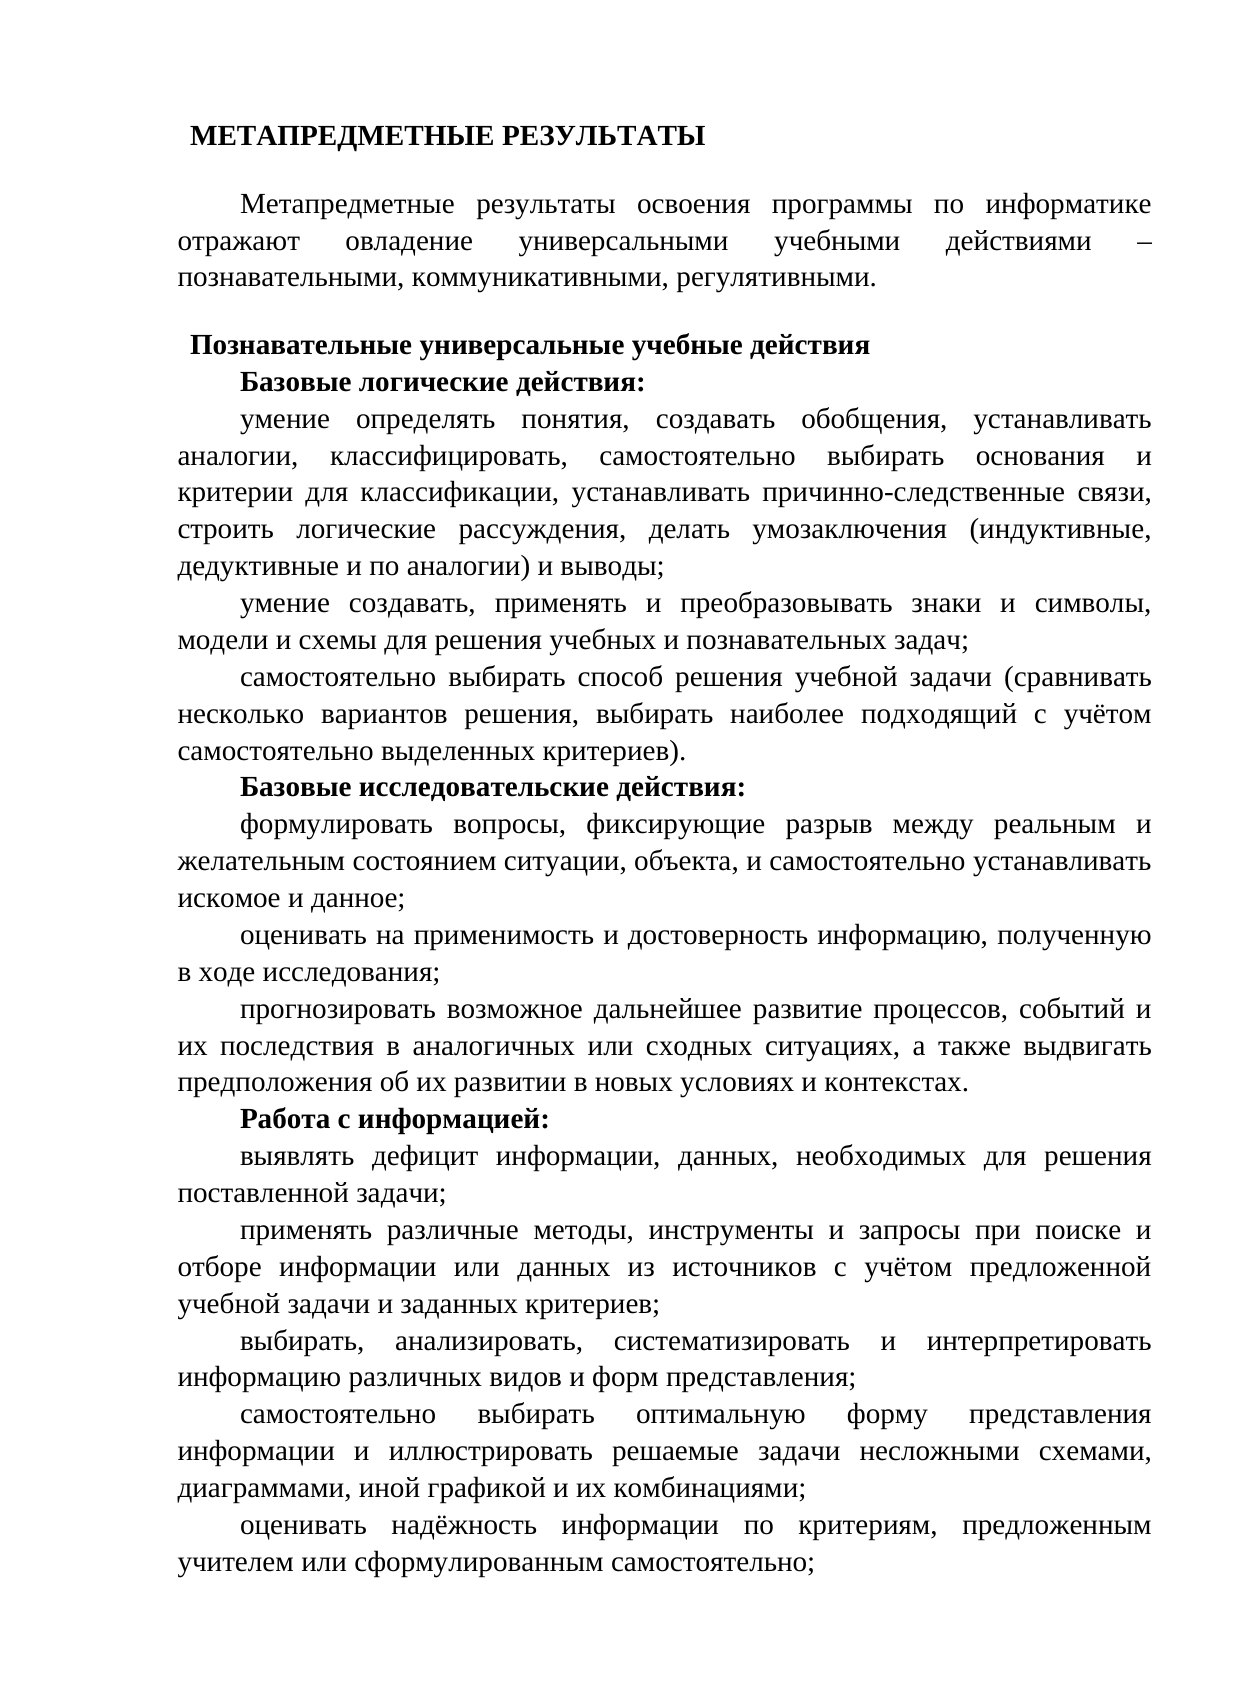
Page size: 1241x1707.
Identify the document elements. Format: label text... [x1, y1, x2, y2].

text Базовые исследовательские действия: [177, 769, 1152, 803]
text Познавательные универсальные учебные действия [190, 327, 1152, 361]
text умение создавать, применять и преобразовывать знаки и символы, модели и схемы для решения учебных и познавательных задач; [177, 585, 1152, 656]
text самостоятельно выбирать способ решения учебной задачи (сравнивать несколько вариантов решения, выбирать наиболее подходящий с учётом самостоятельно выделенных критериев). [177, 659, 1152, 766]
text формулировать вопросы, фиксирующие разрыв между реальным и желательным состоянием ситуации, объекта, и самостоятельно устанавливать искомое и данное; [177, 806, 1152, 914]
text Работа с информацией: [177, 1101, 1152, 1135]
text Метапредметные результаты освоения программы по информатике отражают овладение универсальными учебными действиями – познавательными, коммуникативными, регулятивными. [177, 186, 1152, 293]
text выбирать, анализировать, систематизировать и интерпретировать информацию различных видов и форм представления; [177, 1323, 1152, 1393]
text самостоятельно выбирать оптимальную форму представления информации и иллюстрировать решаемые задачи несложными схемами, диаграммами, иной графикой и их комбинациями; [177, 1396, 1152, 1504]
text прогнозировать возможное дальнейшее развитие процессов, событий и их последствия в аналогичных или сходных ситуациях, а также выдвигать предположения об их развитии в новых условиях и контекстах. [177, 991, 1152, 1098]
text выявлять дефицит информации, данных, необходимых для решения поставленной задачи; [177, 1138, 1152, 1209]
text МЕТАПРЕДМЕТНЫЕ РЕЗУЛЬТАТЫ [190, 118, 1152, 152]
text умение определять понятия, создавать обобщения, устанавливать аналогии, классифицировать, самостоятельно выбирать основания и критерии для классификации, устанавливать причинно-следственные связи, строить логические рассуждения, делать умозаключения (индуктивные, дедуктивные и по аналогии) и выводы; [177, 401, 1152, 582]
text оценивать на применимость и достоверность информацию, полученную в ходе исследования; [177, 917, 1152, 987]
text применять различные методы, инструменты и запросы при поиске и отборе информации или данных из источников с учётом предложенной учебной задачи и заданных критериев; [177, 1212, 1152, 1319]
text Базовые логические действия: [177, 364, 1152, 397]
text оценивать надёжность информации по критериям, предложенным учителем или сформулированным самостоятельно; [177, 1507, 1152, 1577]
